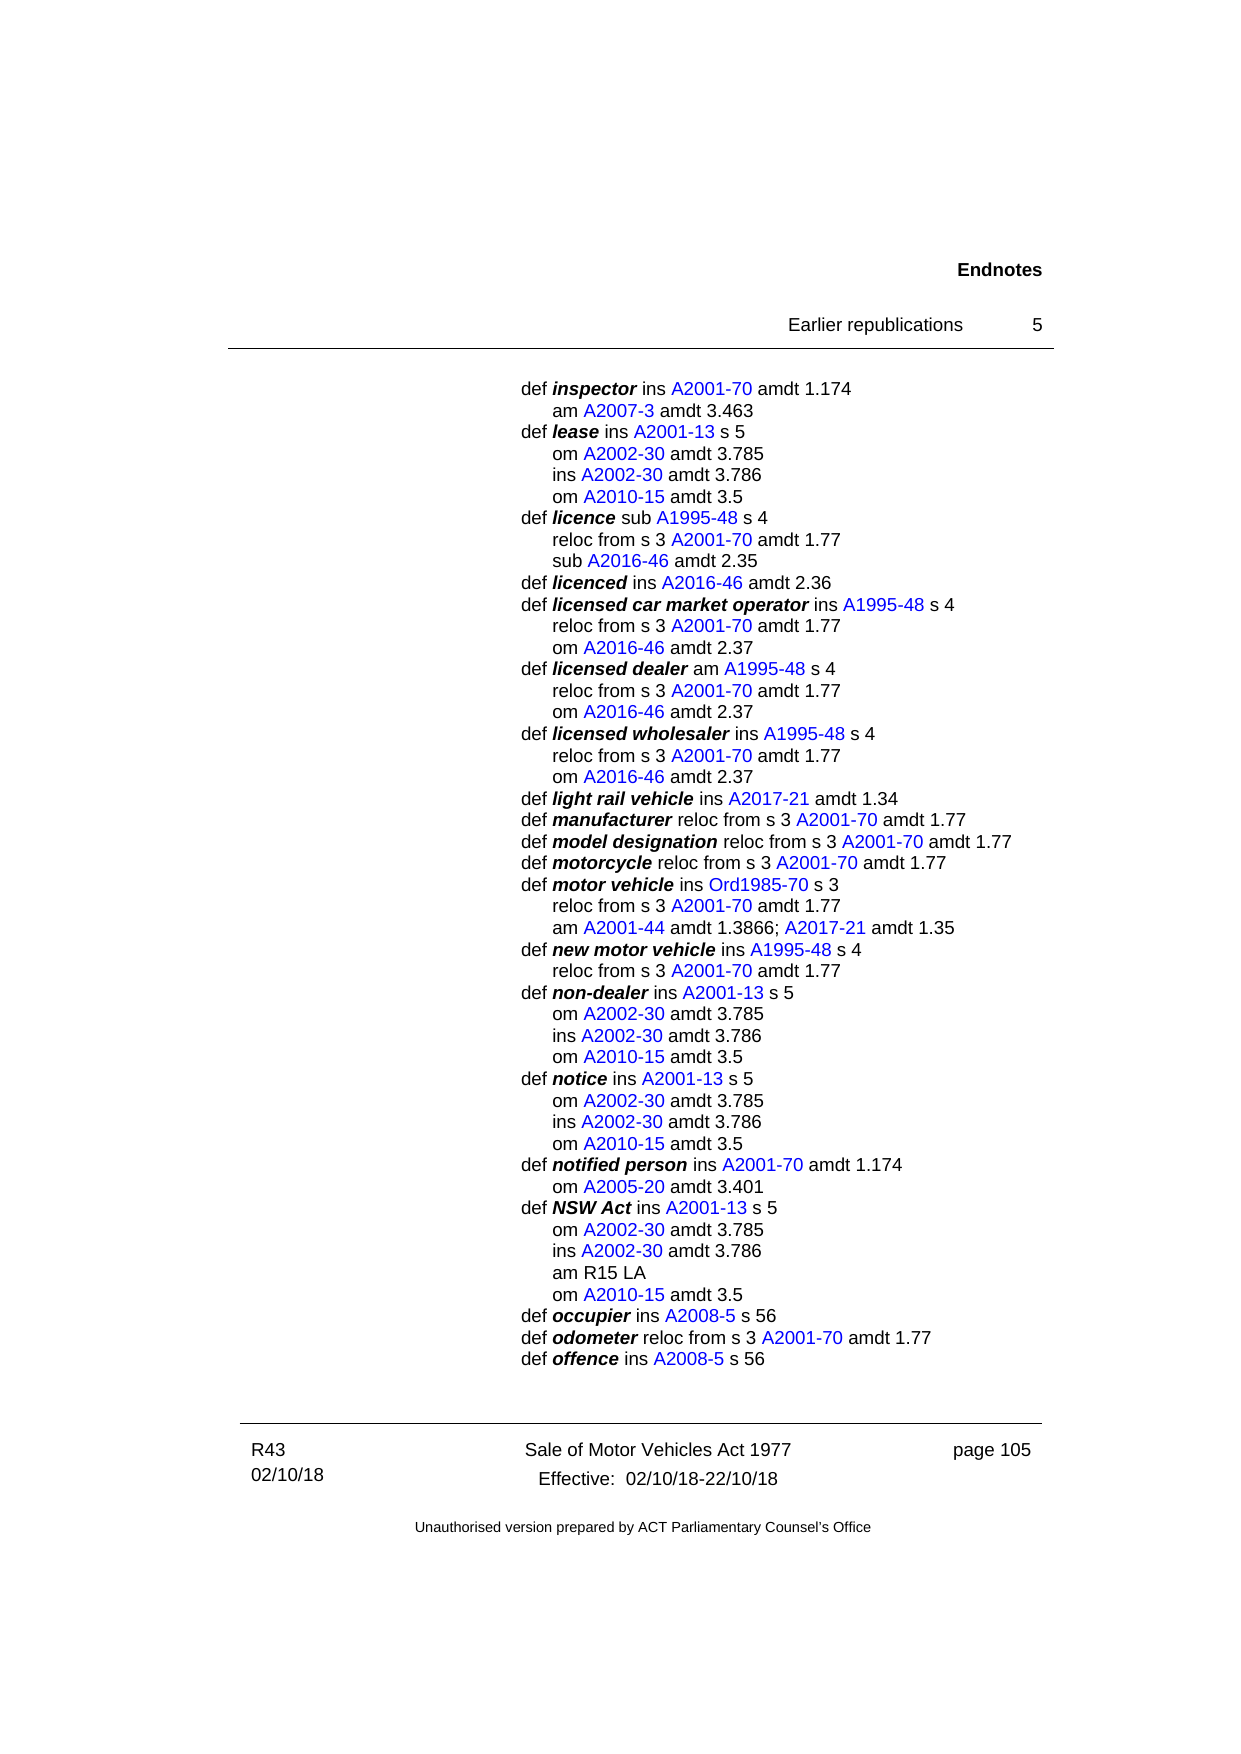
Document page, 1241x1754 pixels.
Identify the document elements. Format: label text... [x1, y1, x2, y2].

text om A2016-46 amdt 2.37 [354, 701, 1042, 723]
text def licensed car market operator ins A1995-48 s 4 [354, 593, 1042, 615]
text om A2005-20 amdt 3.401 [354, 1176, 1042, 1197]
text def model designation reloc from s 3 A2001-70 amdt 1.77 [354, 831, 1042, 852]
text am A2001-44 amdt 1.3866; A2017-21 amdt 1.35 [354, 917, 1042, 938]
text am A2007-3 amdt 3.463 [354, 399, 1042, 421]
text reloc from s 3 A2001-70 amdt 1.77 [354, 529, 1042, 550]
text def motorcycle reloc from s 3 A2001-70 amdt 1.77 [354, 852, 1042, 874]
text om A2010-15 amdt 3.5 [354, 1132, 1042, 1154]
text reloc from s 3 A2001-70 amdt 1.77 [354, 744, 1042, 766]
text om A2002-30 amdt 3.785 [354, 1089, 1042, 1111]
text sub A2016-46 amdt 2.35 [354, 550, 1042, 572]
text def occupier ins A2008-5 s 56 [354, 1305, 1042, 1327]
text ins A2002-30 amdt 3.786 [354, 464, 1042, 486]
text ins A2002-30 amdt 3.786 [354, 1240, 1042, 1262]
text def new motor vehicle ins A1995-48 s 4 [354, 938, 1042, 960]
text def licenced ins A2016-46 amdt 2.36 [354, 572, 1042, 593]
text def light rail vehicle ins A2017-21 amdt 1.34 [354, 787, 1042, 809]
text om A2002-30 amdt 3.785 [354, 1219, 1042, 1240]
text reloc from s 3 A2001-70 amdt 1.77 [354, 615, 1042, 637]
text reloc from s 3 A2001-70 amdt 1.77 [354, 680, 1042, 701]
text def odometer reloc from s 3 A2001-70 amdt 1.77 [354, 1327, 1042, 1348]
text reloc from s 3 A2001-70 amdt 1.77 [354, 895, 1042, 917]
text om A2002-30 amdt 3.785 [354, 1003, 1042, 1025]
text om A2016-46 amdt 2.37 [354, 766, 1042, 787]
text om A2002-30 amdt 3.785 [354, 442, 1042, 464]
text def manufacturer reloc from s 3 A2001-70 amdt 1.77 [354, 809, 1042, 831]
text def licence sub A1995-48 s 4 [354, 507, 1042, 529]
text def notified person ins A2001-70 amdt 1.174 [354, 1154, 1042, 1176]
text def NSW Act ins A2001-13 s 5 [354, 1197, 1042, 1219]
text def inspector ins A2001-70 amdt 1.174 [354, 378, 1042, 399]
text def motor vehicle ins Ord1985-70 s 3 [354, 874, 1042, 895]
text def offence ins A2008-5 s 56 [354, 1348, 1042, 1370]
text def licensed wholesaler ins A1995-48 s 4 [354, 723, 1042, 744]
text def lease ins A2001-13 s 5 [354, 421, 1042, 442]
text reloc from s 3 A2001-70 amdt 1.77 [354, 960, 1042, 982]
text ins A2002-30 amdt 3.786 [354, 1025, 1042, 1046]
text ins A2002-30 amdt 3.786 [354, 1111, 1042, 1132]
text am R15 LA [354, 1262, 1042, 1283]
text om A2010-15 amdt 3.5 [354, 486, 1042, 507]
text def non-dealer ins A2001-13 s 5 [354, 982, 1042, 1003]
text def notice ins A2001-13 s 5 [354, 1068, 1042, 1089]
text def licensed dealer am A1995-48 s 4 [354, 658, 1042, 680]
text om A2010-15 amdt 3.5 [354, 1046, 1042, 1068]
text om A2010-15 amdt 3.5 [354, 1283, 1042, 1305]
text om A2016-46 amdt 2.37 [354, 637, 1042, 658]
